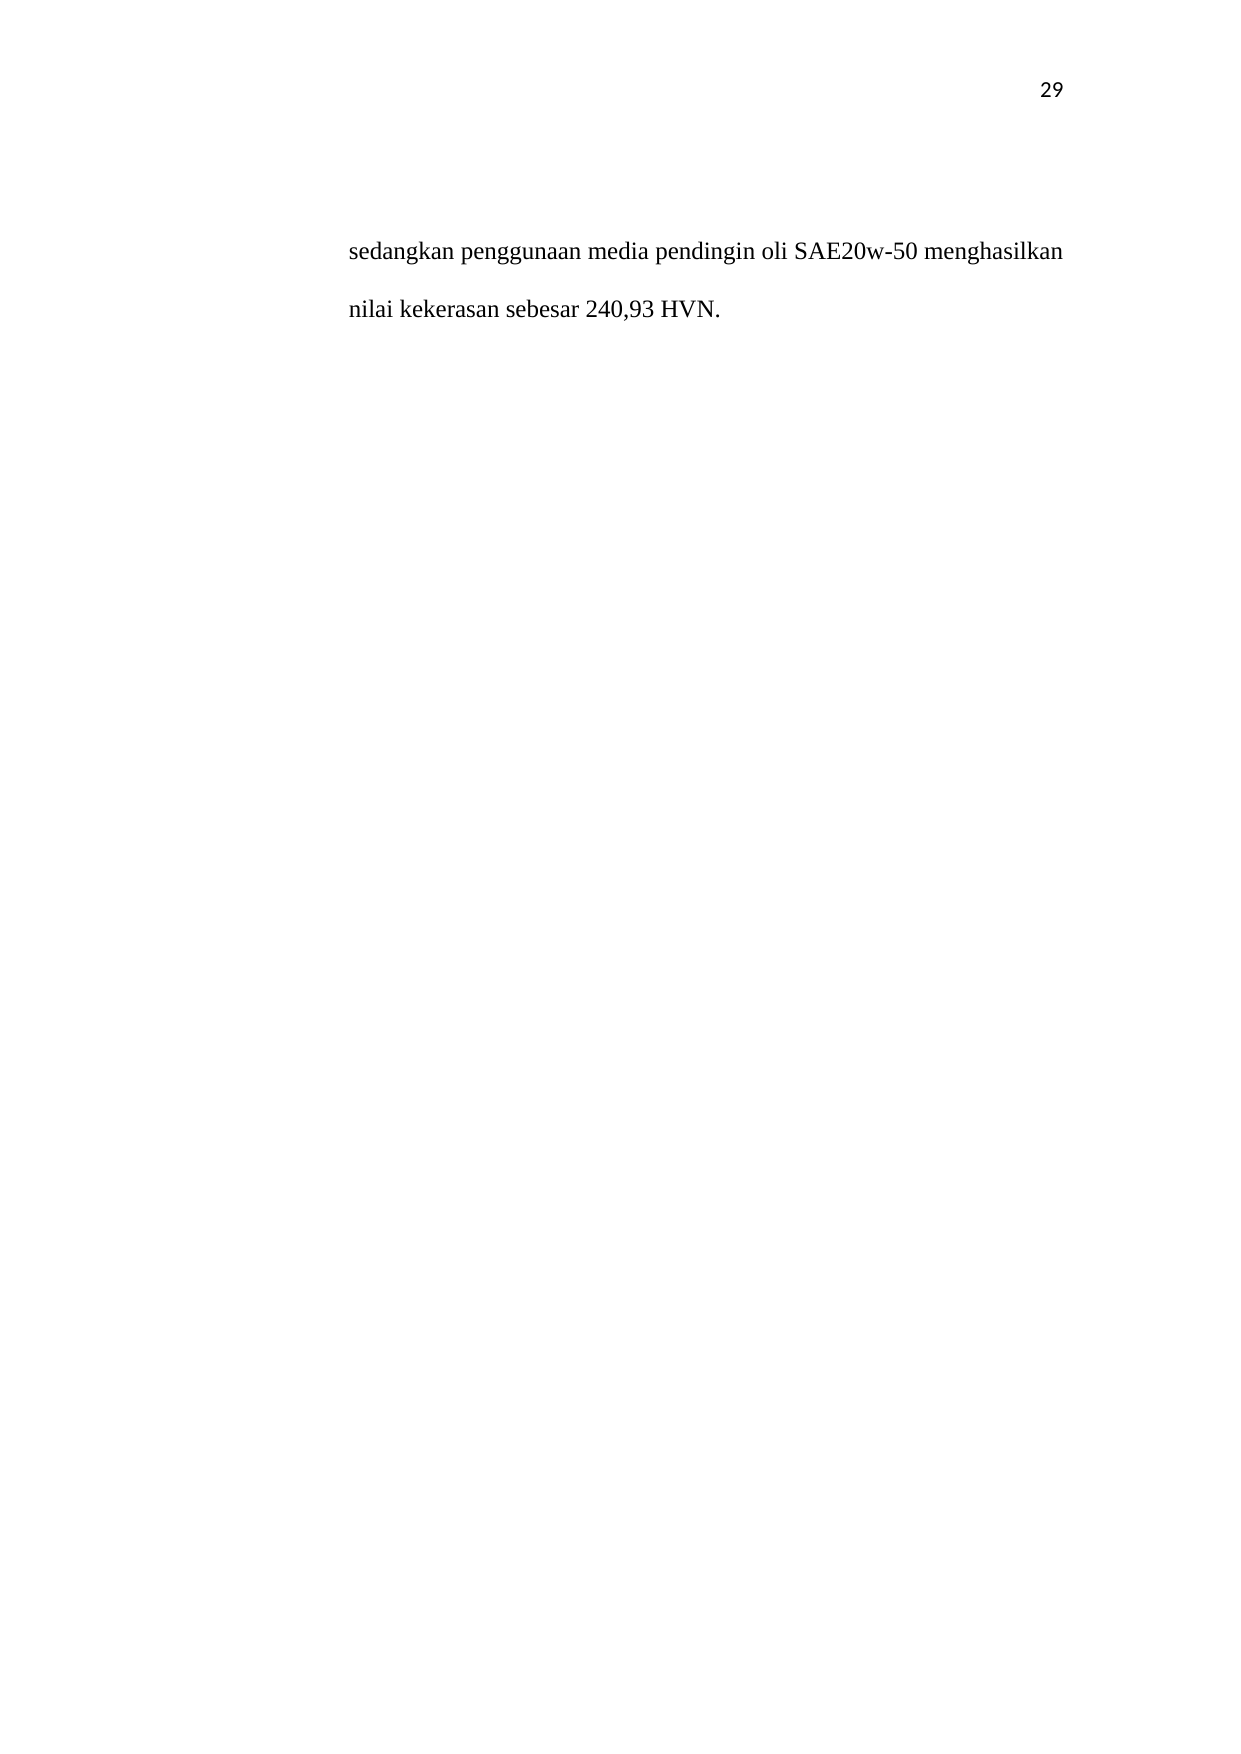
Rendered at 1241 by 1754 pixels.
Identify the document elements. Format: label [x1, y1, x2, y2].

list [311, 236, 1063, 322]
